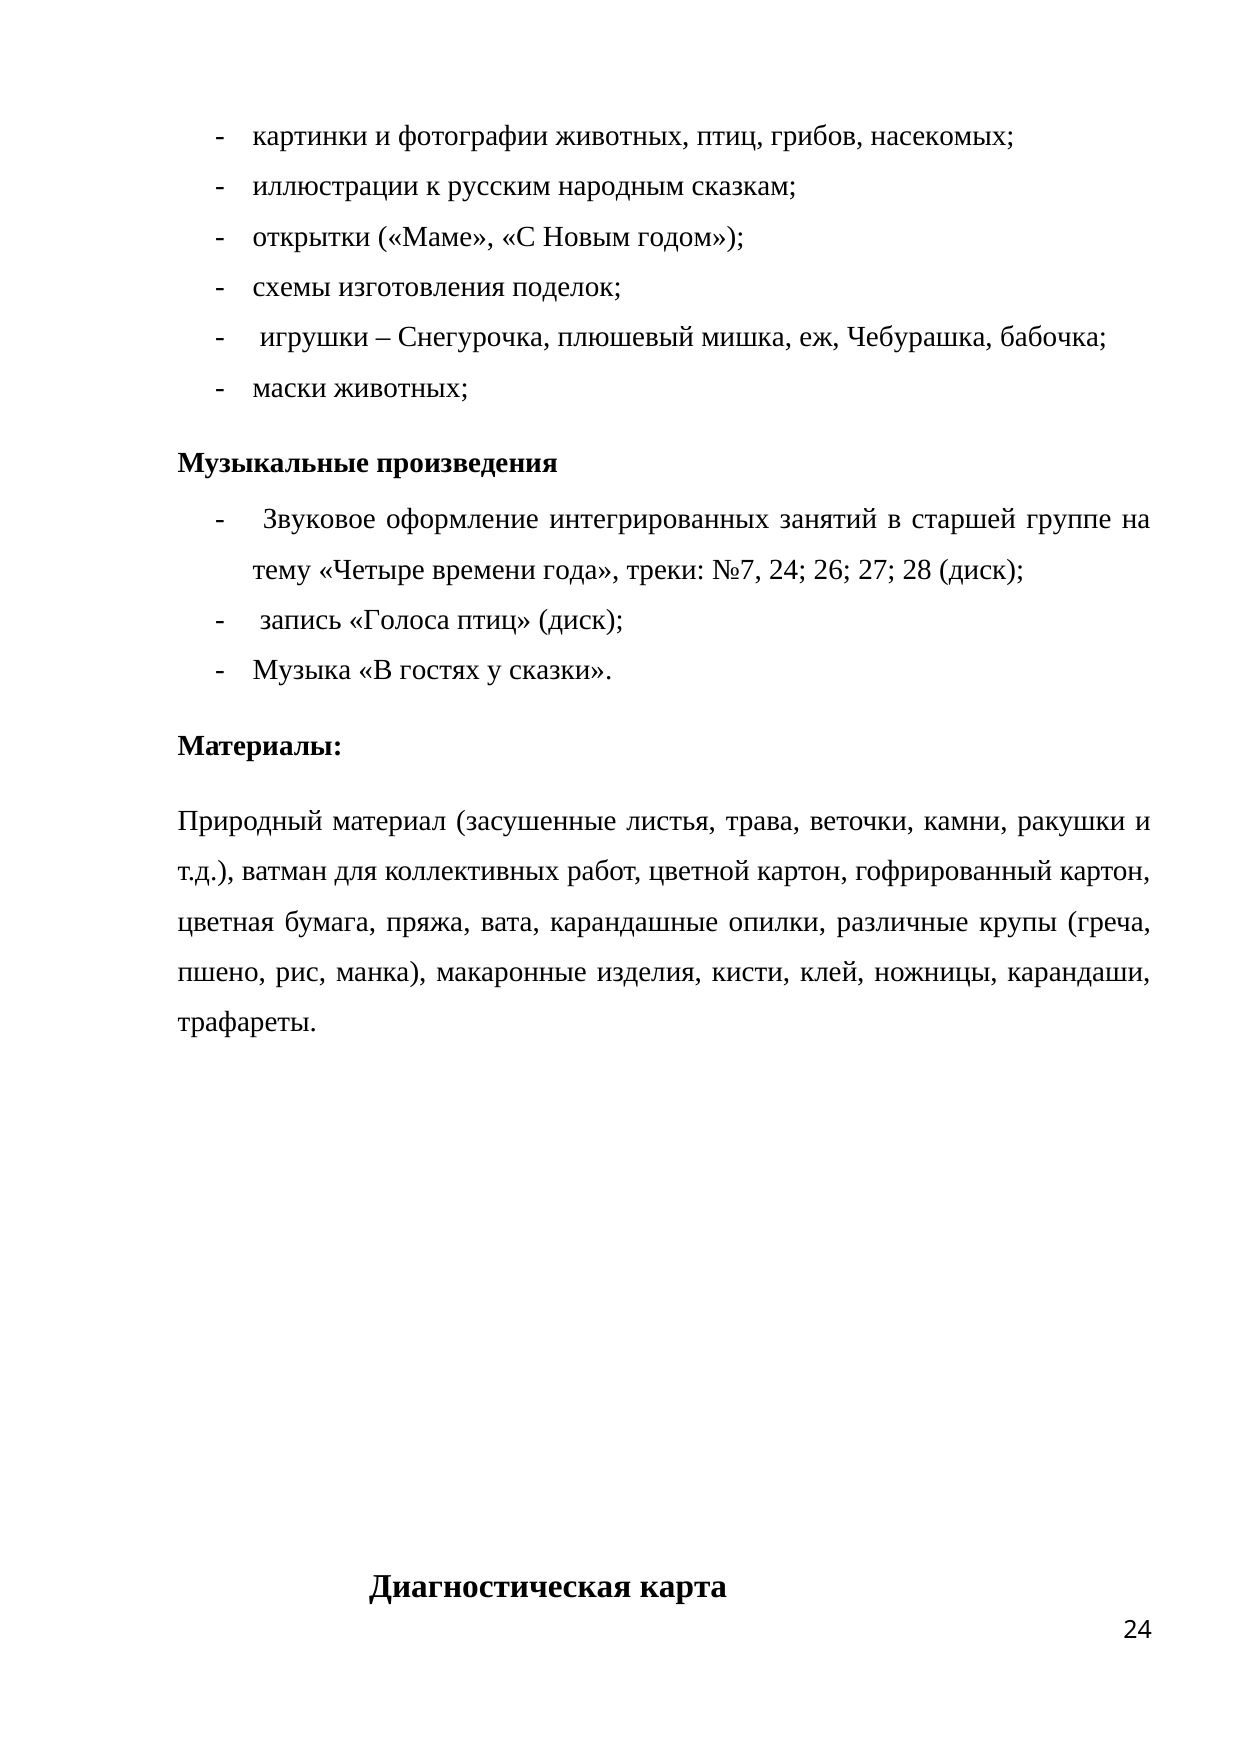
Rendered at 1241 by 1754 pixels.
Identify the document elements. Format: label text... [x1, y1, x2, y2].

list запись «Голоса птиц» (диск); [215, 602, 1152, 636]
subtitle Материалы: [177, 728, 1152, 761]
subtitle Природный материал (засушенные листья, трава, веточки, камни, ракушки и т.д.), ватман для коллективных работ, цветной картон, гофрированный картон, цветная бумага, пряжа, вата, карандашные опилки, различные крупы (греча, пшено, рис, манка), макаронные изделия, кисти, клей, ножницы, карандаши, трафареты. [177, 803, 1152, 1038]
text Диагностическая карта [177, 1567, 1152, 1605]
list игрушки – Снегурочка, плюшевый мишка, еж, Чебурашка, бабочка; [215, 319, 1152, 353]
list Музыка «В гостях у сказки». [215, 652, 1152, 686]
list Звуковое оформление интегрированных занятий в старшей группе на тему «Четыре времени года», треки: №7, 24; 26; 27; 28 (диск); [215, 502, 1152, 585]
subtitle Музыкальные произведения [177, 445, 1152, 478]
list схемы изготовления поделок; [215, 269, 1152, 303]
list иллюстрации к русским народным сказкам; [215, 168, 1152, 202]
list картинки и фотографии животных, птиц, грибов, насекомых; [215, 118, 1152, 152]
list открытки («Маме», «С Новым годом»); [215, 219, 1152, 252]
list маски животных; [215, 370, 1152, 403]
